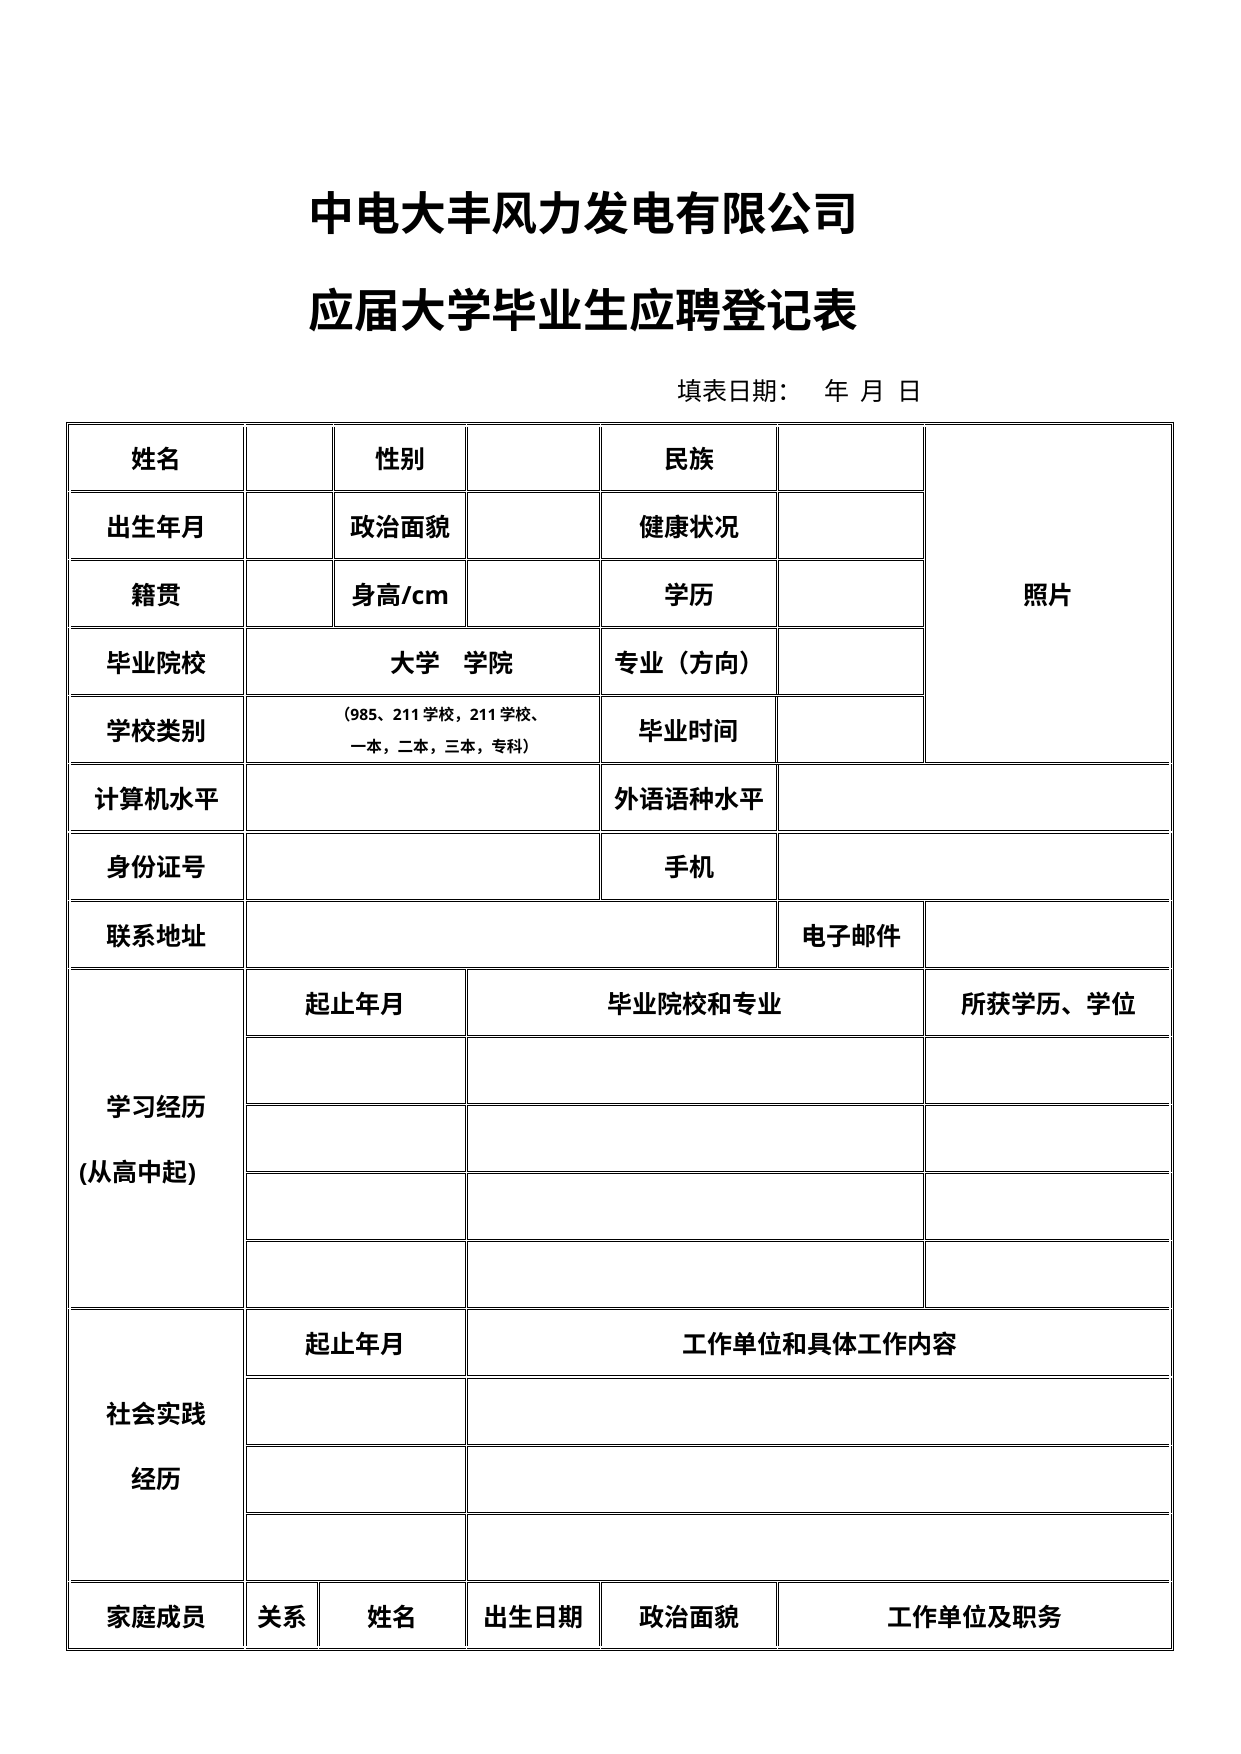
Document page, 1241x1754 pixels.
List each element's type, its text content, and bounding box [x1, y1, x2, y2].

table_cell 工作单位和具体工作内容 [466, 1307, 1172, 1375]
table_cell 手机 [602, 834, 776, 898]
table_header 性别 [334, 425, 466, 490]
table_cell [779, 629, 923, 694]
table_cell [247, 765, 599, 830]
table_cell [247, 902, 776, 967]
table_cell [247, 1447, 465, 1512]
table_cell [247, 1106, 465, 1171]
table_header 民族 [601, 423, 778, 490]
table_cell [468, 561, 599, 626]
table_cell [247, 1038, 465, 1103]
table_cell [926, 1035, 1171, 1103]
table_cell （985、211学校，211学校、 一本，二本，三本，专科） [247, 697, 599, 762]
table_cell 政治面貌 [601, 1581, 778, 1648]
table_cell 联系地址 [69, 899, 243, 967]
table_cell [247, 561, 332, 626]
table_cell [247, 1379, 465, 1443]
table_cell 电子邮件 [779, 902, 923, 967]
table_header [466, 423, 601, 490]
table_header 姓名 [69, 423, 245, 490]
table_cell [924, 1171, 1172, 1239]
table_cell 毕业院校和专业 [468, 970, 923, 1035]
table_cell [924, 1239, 1172, 1307]
table_cell [779, 493, 923, 558]
table_cell 身份证号 [68, 830, 245, 898]
table_cell 学校类别 [68, 694, 245, 762]
table_cell 专业（方向） [602, 629, 776, 694]
table_cell [468, 1242, 923, 1307]
table_cell [468, 1106, 923, 1171]
table_cell [468, 1038, 923, 1103]
text 中电大丰风力发电有限公司 [113, 162, 1053, 259]
table_cell [468, 1512, 1171, 1580]
table_cell 起止年月 [247, 970, 465, 1035]
table_header [245, 425, 333, 490]
table_cell 起止年月 [247, 1310, 465, 1375]
table_cell [778, 762, 1172, 830]
table_cell [466, 1375, 1172, 1443]
table_cell [247, 1242, 465, 1307]
table_cell [778, 830, 1172, 898]
table_cell 毕业时间 [602, 697, 775, 762]
table_cell 政治面貌 [335, 493, 465, 558]
table_cell 所获学历、学位 [926, 967, 1171, 1035]
table_header [778, 425, 924, 490]
table_cell 关系 [245, 1581, 319, 1648]
table_cell 出生年月 [69, 490, 243, 558]
table_cell [468, 493, 599, 558]
table_cell 大学 学院 [247, 629, 599, 694]
table_cell 姓名 [319, 1583, 466, 1648]
table_cell 健康状况 [602, 493, 776, 558]
table_cell 学历 [602, 561, 776, 626]
table_cell 社会实践 经历 [68, 1307, 245, 1580]
table_cell [247, 834, 599, 898]
table_cell [247, 1174, 465, 1239]
table_cell [926, 899, 1171, 967]
table_cell [247, 1515, 465, 1580]
table_cell 籍贯 [68, 558, 245, 626]
table_cell 学习经历 (从高中起) [69, 967, 243, 1307]
table_cell [468, 1444, 1171, 1512]
table_cell 身高/cm [335, 561, 465, 626]
table_cell 出生日期 [466, 1581, 601, 1648]
table_cell 毕业院校 [68, 626, 245, 694]
text 填表日期： 年 月 日 [187, 357, 1124, 422]
table_cell [247, 493, 332, 558]
table_cell 计算机水平 [68, 762, 245, 830]
table_cell [468, 1174, 923, 1239]
table_header 照片 [924, 425, 1171, 762]
table_cell [779, 561, 923, 626]
text 应届大学毕业生应聘登记表 [113, 259, 1053, 357]
table_cell 外语语种水平 [602, 765, 776, 830]
table_cell 家庭成员 [69, 1580, 245, 1648]
table_cell 工作单位及职务 [778, 1580, 1171, 1648]
table_cell [924, 1103, 1172, 1171]
table_cell [778, 697, 923, 762]
